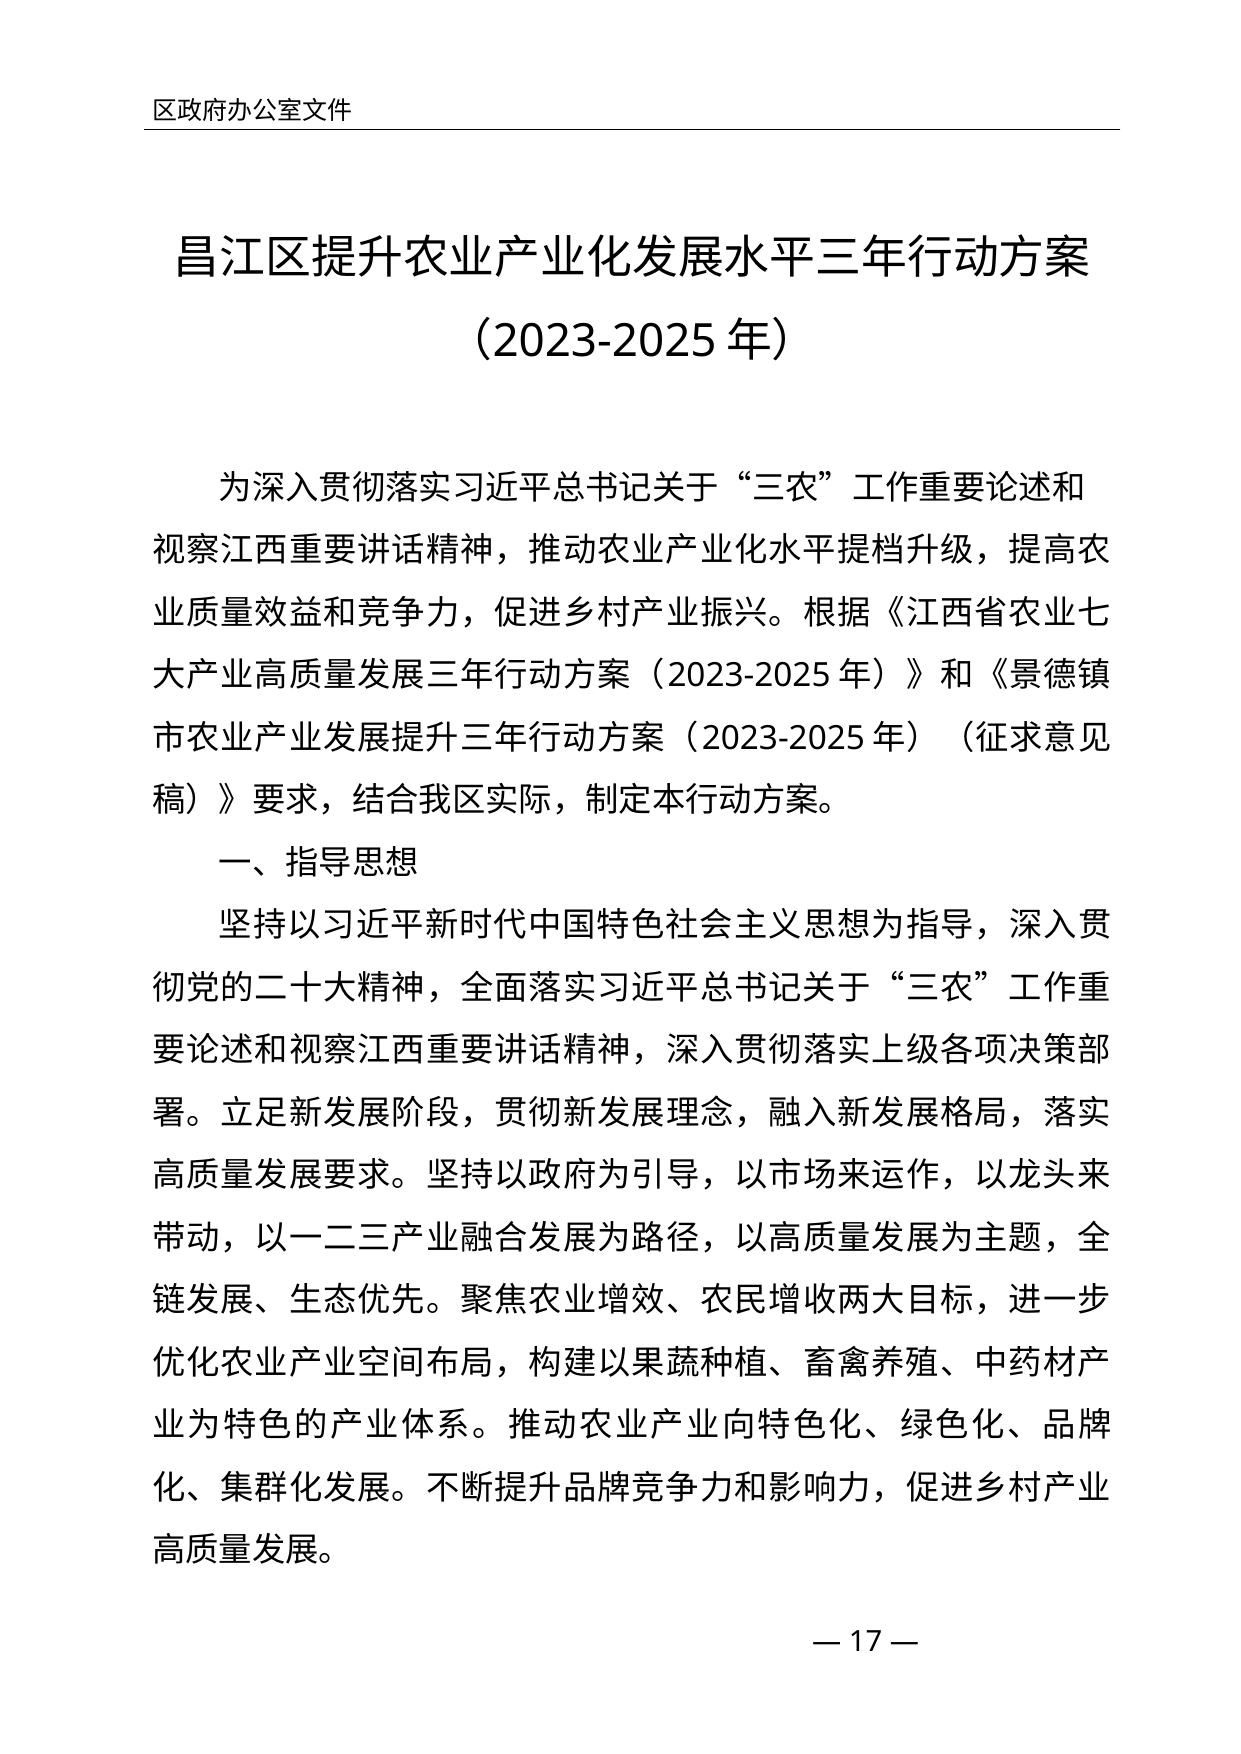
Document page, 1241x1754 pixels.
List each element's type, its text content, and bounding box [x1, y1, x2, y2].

text 昌江区提升农业产业化发展水平三年行动方案（2023-2025年） [152, 220, 1112, 387]
text 视察江西重要讲话精神，推动农业产业化水平提档升级，提高农业质量效益和竞争力，促进乡村产业振兴。根据《江西省农业七大产业高质量发展三年行动方案（2023-2025年）》和《景德镇市农业产业发展提升三年行动方案（2023-2025年）（征求意见稿）》要求，结合我区实际，制定本行动方案。 [152, 512, 1112, 824]
text 一、指导思想 [152, 824, 1112, 887]
text 坚持以习近平新时代中国特色社会主义思想为指导，深入贯彻党的二十大精神，全面落实习近平总书记关于“三农”工作重要论述和视察江西重要讲话精神，深入贯彻落实上级各项决策部署。立足新发展阶段，贯彻新发展理念，融入新发展格局，落实高质量发展要求。坚持以政府为引导，以市场来运作，以龙头来带动，以一二三产业融合发展为路径，以高质量发展为主题，全链发展、生态优先。聚焦农业增效、农民增收两大目标，进一步优化农业产业空间布局，构建以果蔬种植、畜禽养殖、中药材产业为特色的产业体系。推动农业产业向特色化、绿色化、品牌化、集群化发展。不断提升品牌竞争力和影响力，促进乡村产业高质量发展。 [152, 887, 1112, 1574]
text 为深入贯彻落实习近平总书记关于“三农”工作重要论述和 [152, 449, 1112, 512]
